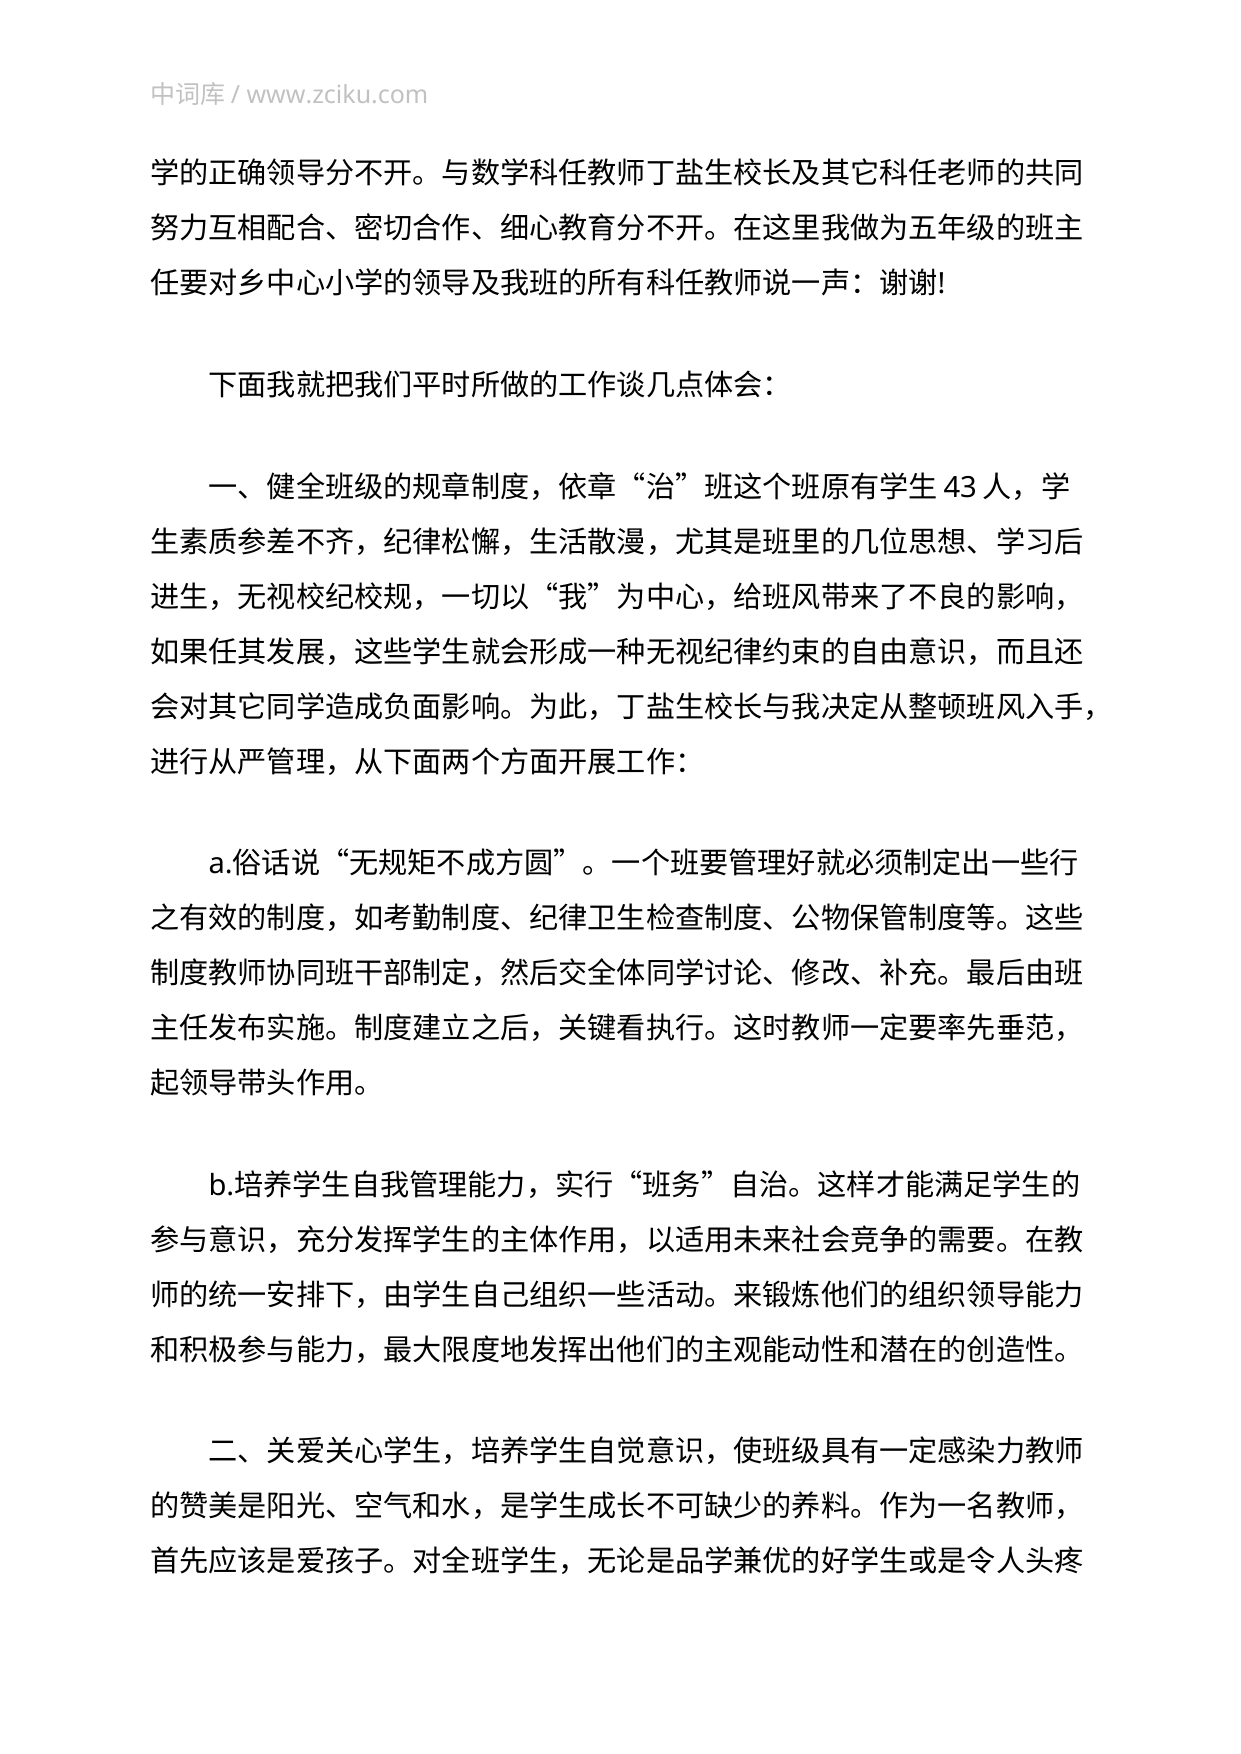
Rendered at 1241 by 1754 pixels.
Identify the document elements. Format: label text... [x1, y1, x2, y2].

text b.培养学生自我管理能力，实行“班务”自治。这样才能满足学生的参与意识，充分发挥学生的主体作用，以适用未来社会竞争的需要。在教师的统一安排下，由学生自己组织一些活动。来锻炼他们的组织领导能力和积极参与能力，最大限度地发挥出他们的主观能动性和潜在的创造性。 [150, 1161, 1090, 1368]
text 一、健全班级的规章制度，依章“治”班这个班原有学生43人，学生素质参差不齐，纪律松懈，生活散漫，尤其是班里的几位思想、学习后进生，无视校纪校规，一切以“我”为中心，给班风带来了不良的影响，如果任其发展，这些学生就会形成一种无视纪律约束的自由意识，而且还会对其它同学造成负面影响。为此，丁盐生校长与我决定从整顿班风入手，进行从严管理，从下面两个方面开展工作： [150, 463, 1090, 780]
text a.俗话说“无规矩不成方圆”。一个班要管理好就必须制定出一些行之有效的制度，如考勤制度、纪律卫生检查制度、公物保管制度等。这些制度教师协同班干部制定，然后交全体同学讨论、修改、补充。最后由班主任发布实施。制度建立之后，关键看执行。这时教师一定要率先垂范，起领导带头作用。 [150, 840, 1090, 1102]
text 下面我就把我们平时所做的工作谈几点体会： [150, 362, 1090, 404]
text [150, 1428, 1090, 1580]
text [150, 150, 1090, 302]
